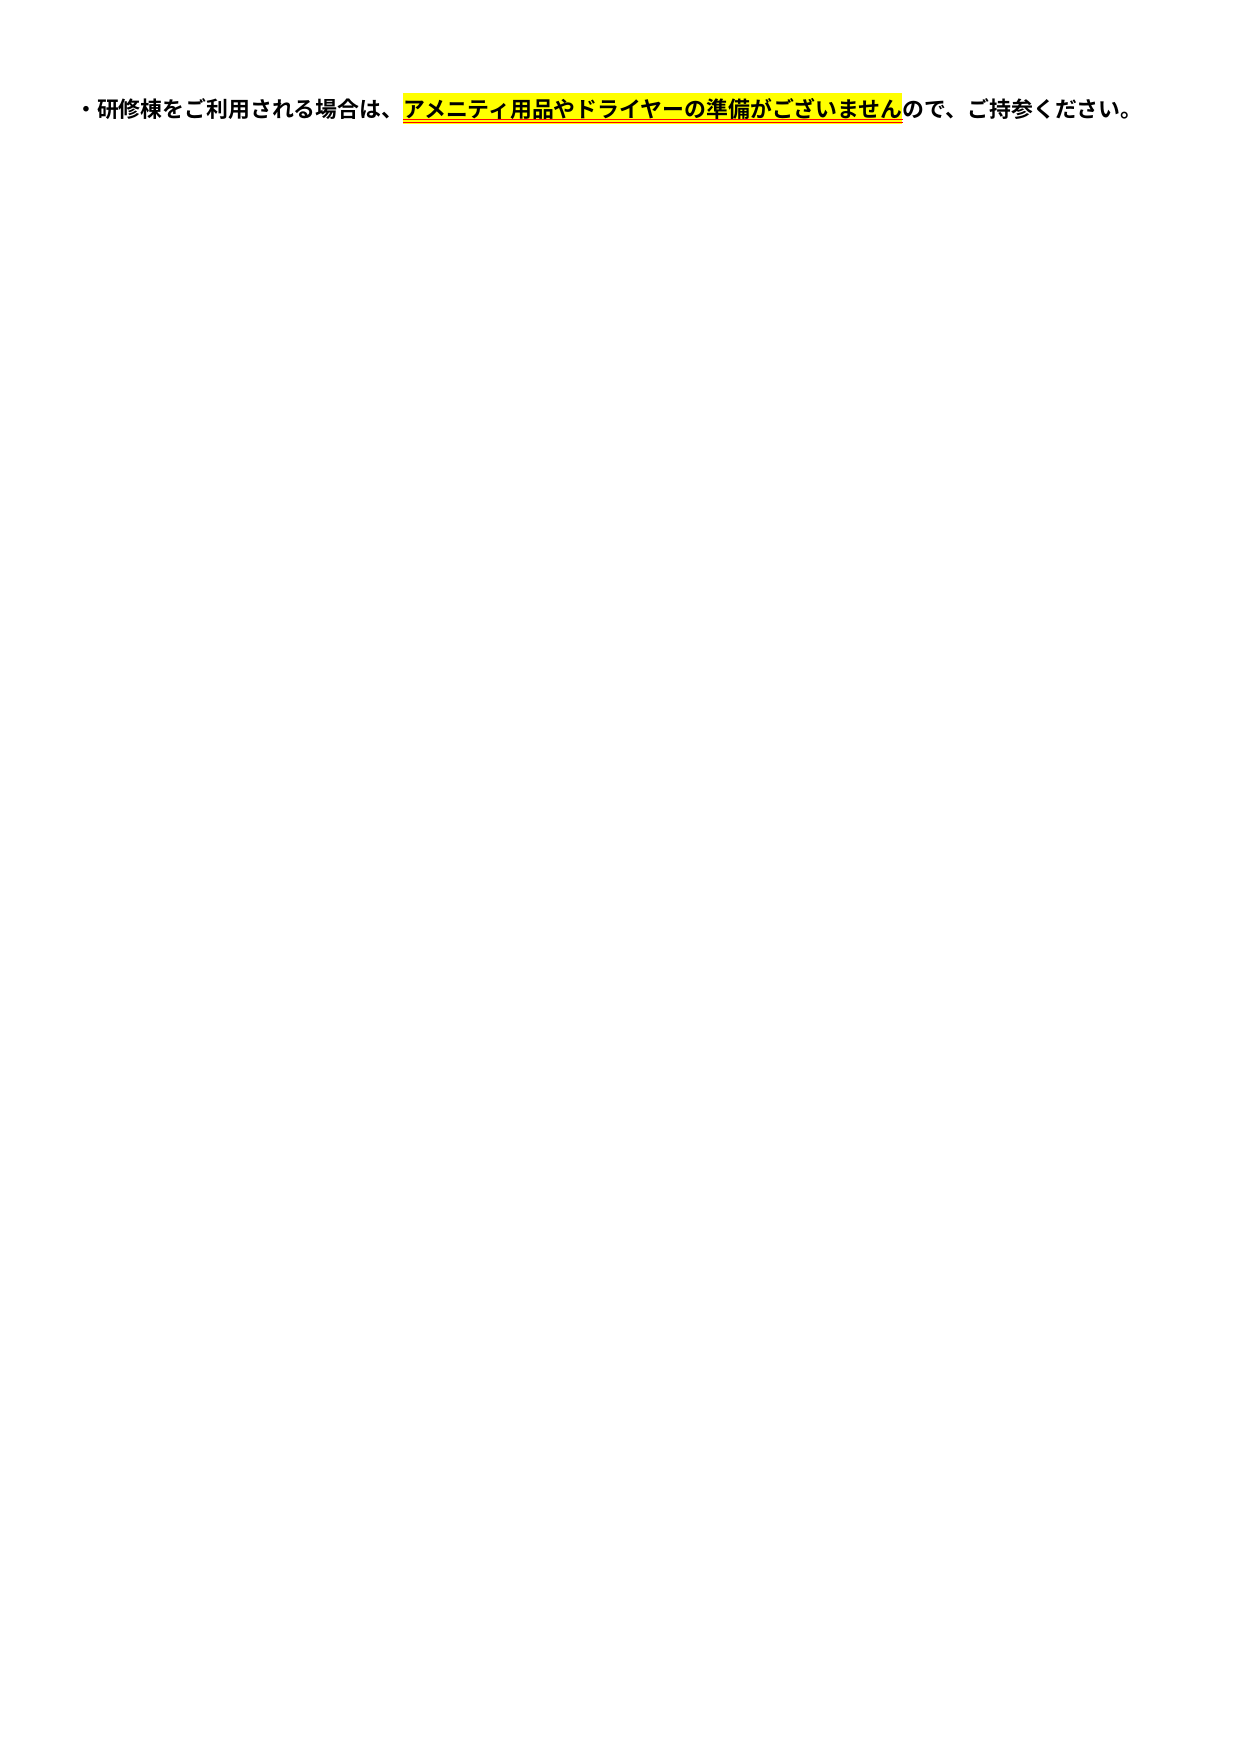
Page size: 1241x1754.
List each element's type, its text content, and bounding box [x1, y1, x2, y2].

text ・研修棟をご利用される場合は、アメニティ用品やドライヤーの準備がございませんので、ご持参ください。 [75, 89, 1165, 127]
